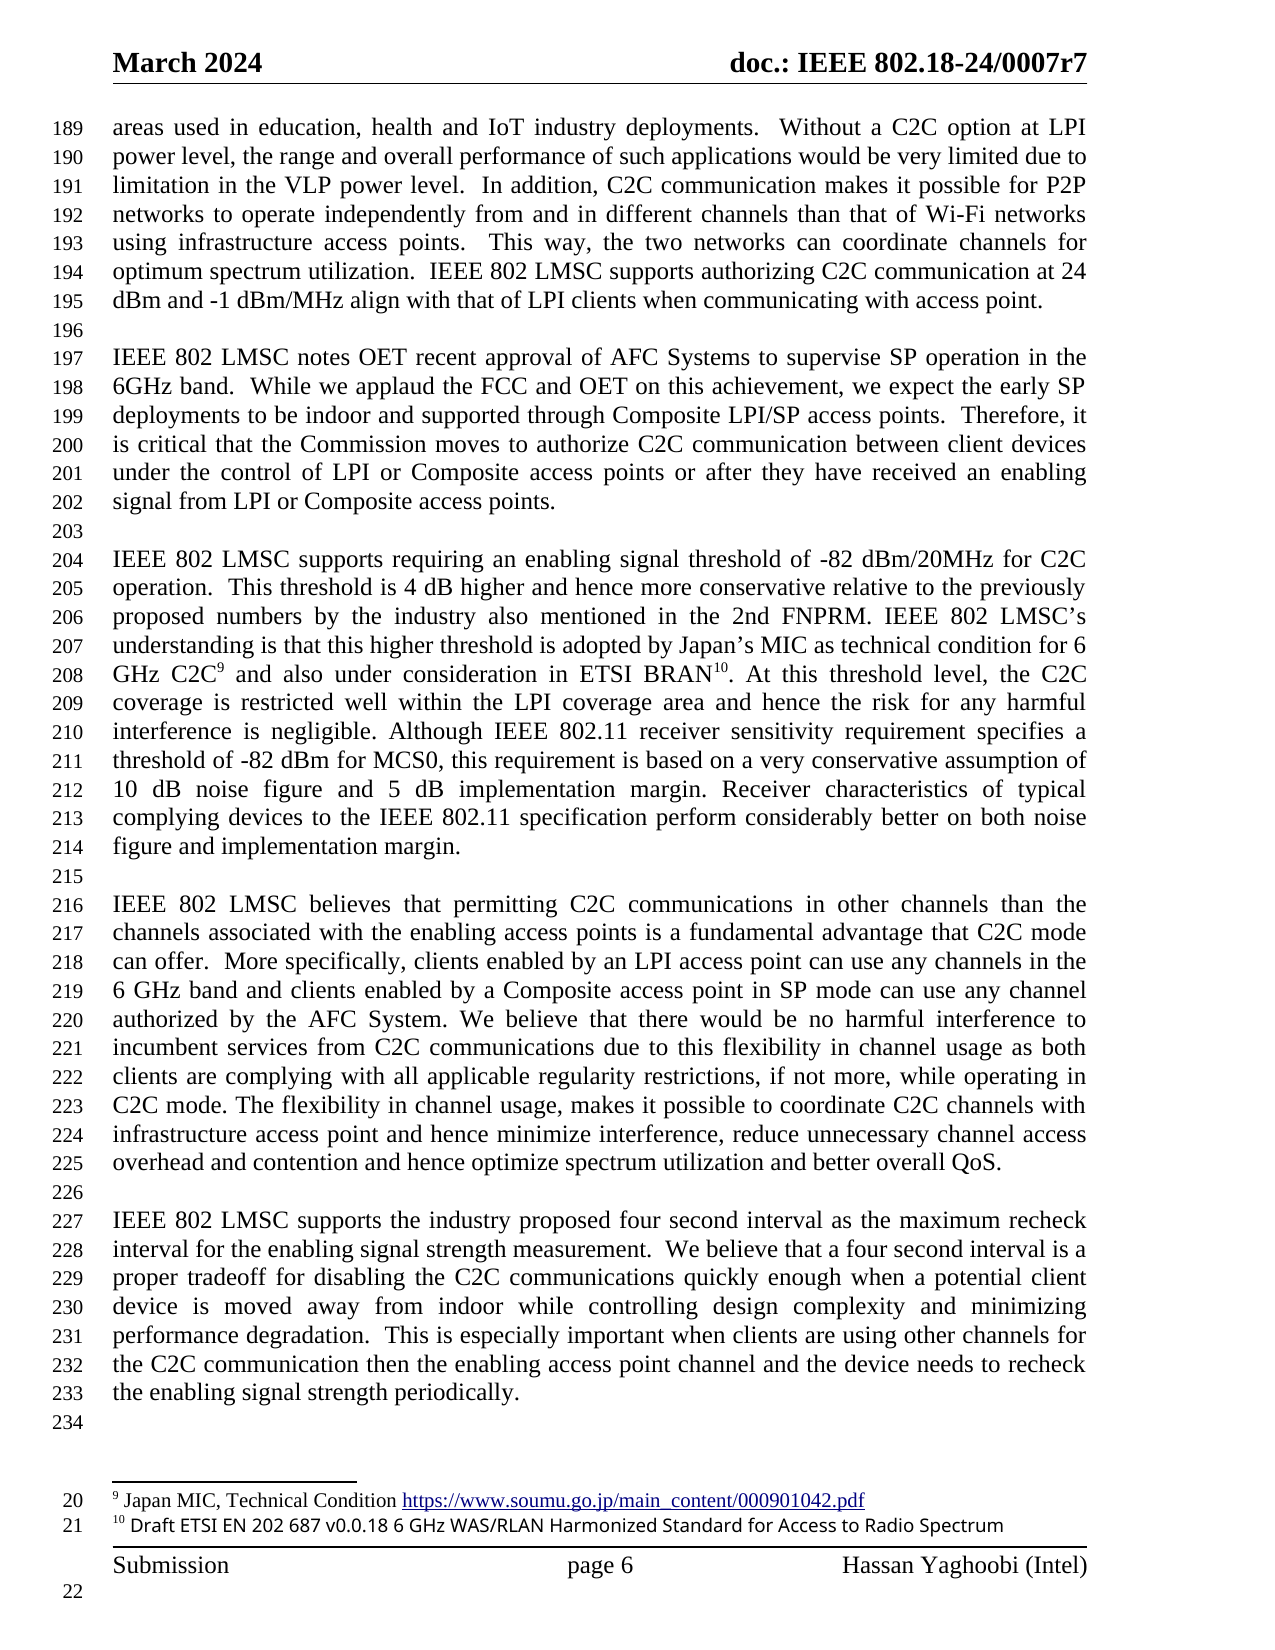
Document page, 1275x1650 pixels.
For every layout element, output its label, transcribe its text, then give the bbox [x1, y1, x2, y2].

text IEEE 802 LMSC supports the industry proposed four second interval as the maximum recheck interval for the enabling signal strength measurement. We believe that a four second interval is a proper tradeoff for disabling the C2C communications quickly enough when a potential client device is moved away from indoor while controlling design complexity and minimizing performance degradation. This is especially important when clients are using other channels for the C2C communication then the enabling access point channel and the device needs to recheck the enabling signal strength periodically. [112, 1205, 1087, 1406]
text IEEE 802 LMSC notes OET recent approval of AFC Systems to supervise SP operation in the 6GHz band. While we applaud the FCC and OET on this achievement, we expect the early SP deployments to be indoor and supported through Composite LPI/SP access points. Therefore, it is critical that the Commission moves to authorize C2C communication between client devices under the control of LPI or Composite access points or after they have received an enabling signal from LPI or Composite access points. [112, 342, 1087, 515]
text IEEE 802 LMSC supports requiring an enabling signal threshold of -82 dBm/20MHz for C2C operation. This threshold is 4 dB higher and hence more conservative relative to the previously proposed numbers by the industry also mentioned in the 2nd FNPRM. IEEE 802 LMSC’s understanding is that this higher threshold is adopted by Japan’s MIC as technical condition for 6 GHz C2C and also under consideration in ETSI BRAN. At this threshold level, the C2C coverage is restricted well within the LPI coverage area and hence the risk for any harmful interference is negligible. Although IEEE 802.11 receiver sensitivity requirement specifies a threshold of -82 dBm for MCS0, this requirement is based on a very conservative assumption of 10 dB noise figure and 5 dB implementation margin. Receiver characteristics of typical complying devices to the IEEE 802.11 specification perform considerably better on both noise figure and implementation margin. [112, 544, 1087, 860]
text IEEE 802 LMSC believes that permitting C2C communications in other channels than the channels associated with the enabling access points is a fundamental advantage that C2C mode can offer. More specifically, clients enabled by an LPI access point can use any channels in the 6 GHz band and clients enabled by a Composite access point in SP mode can use any channel authorized by the AFC System. We believe that there would be no harmful interference to incumbent services from C2C communications due to this flexibility in channel usage as both clients are complying with all applicable regularity restrictions, if not more, while operating in C2C mode. The flexibility in channel usage, makes it possible to coordinate C2C channels with infrastructure access point and hence minimize interference, reduce unnecessary channel access overhead and contention and hence optimize spectrum utilization and better overall QoS. [112, 889, 1087, 1176]
